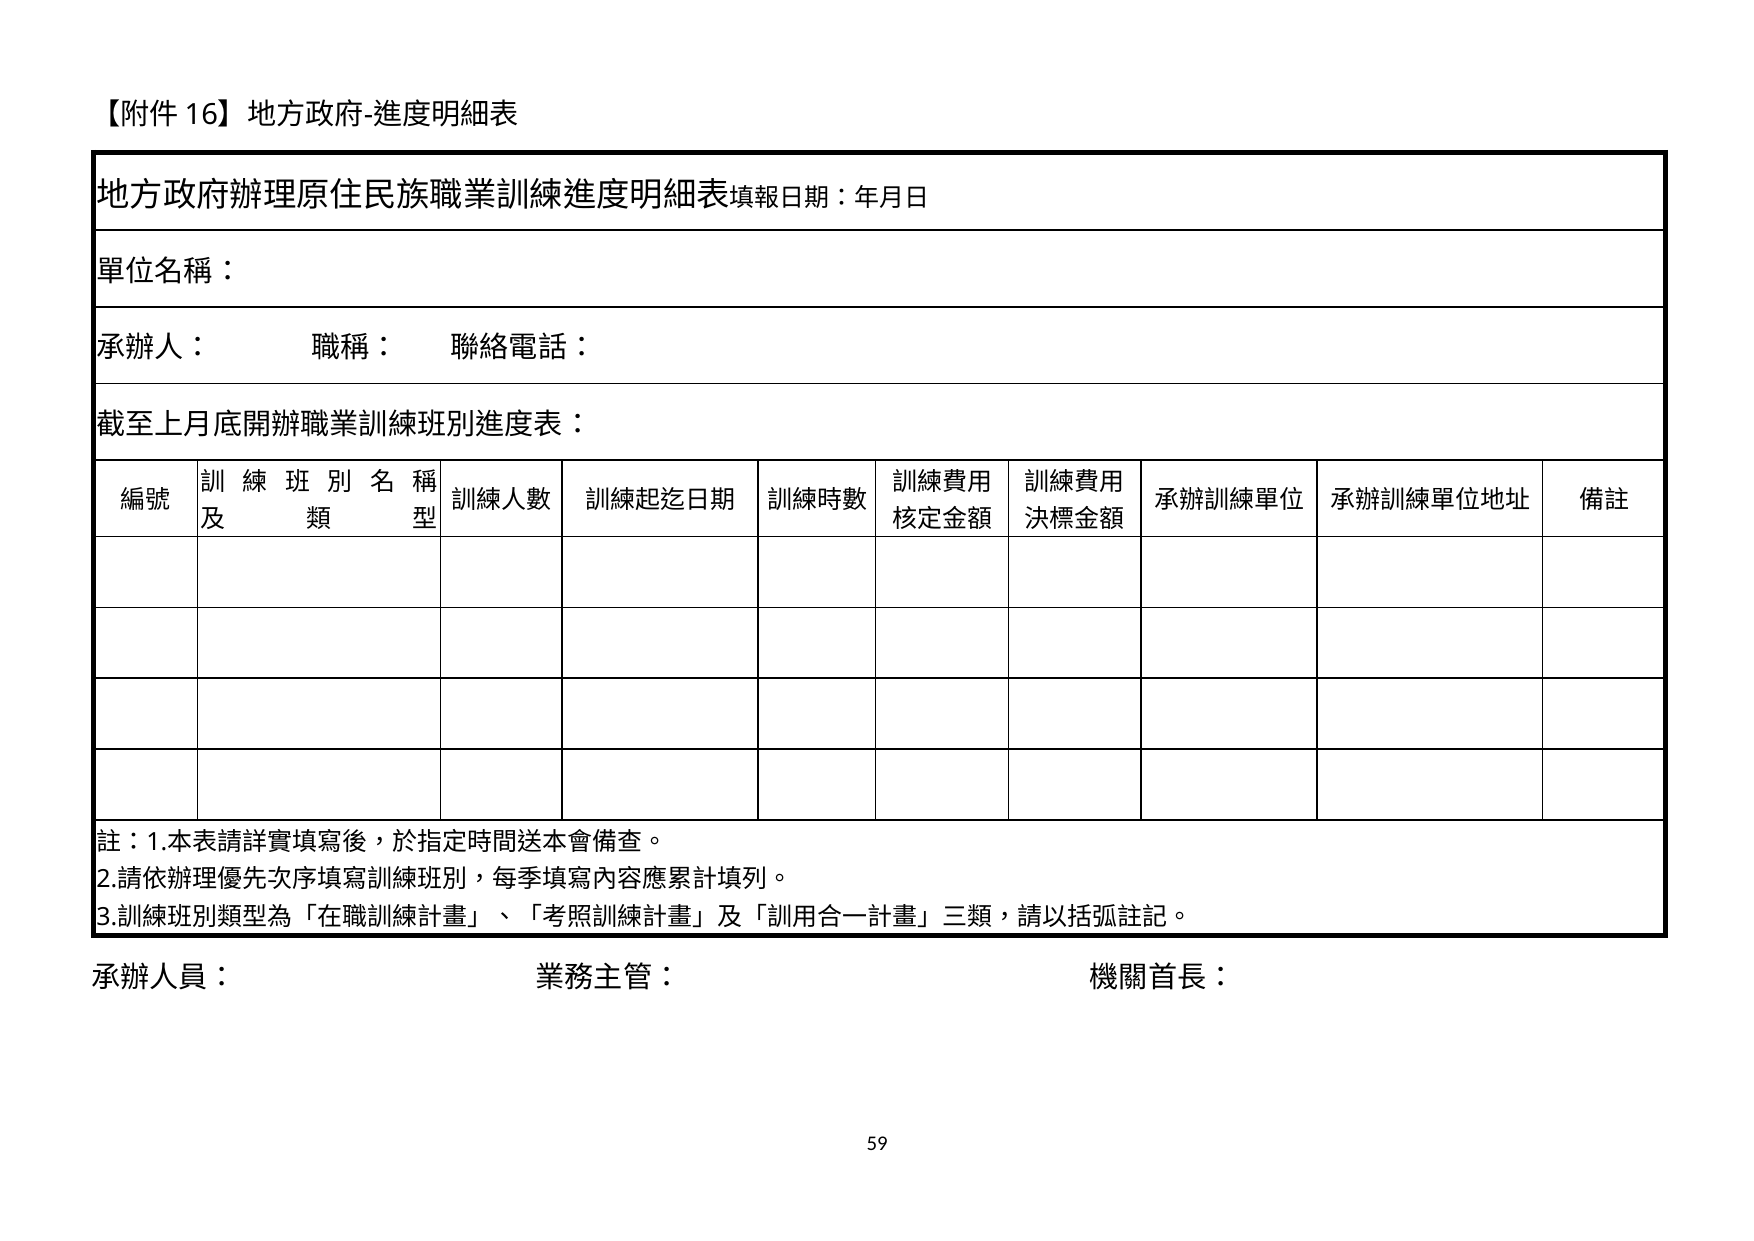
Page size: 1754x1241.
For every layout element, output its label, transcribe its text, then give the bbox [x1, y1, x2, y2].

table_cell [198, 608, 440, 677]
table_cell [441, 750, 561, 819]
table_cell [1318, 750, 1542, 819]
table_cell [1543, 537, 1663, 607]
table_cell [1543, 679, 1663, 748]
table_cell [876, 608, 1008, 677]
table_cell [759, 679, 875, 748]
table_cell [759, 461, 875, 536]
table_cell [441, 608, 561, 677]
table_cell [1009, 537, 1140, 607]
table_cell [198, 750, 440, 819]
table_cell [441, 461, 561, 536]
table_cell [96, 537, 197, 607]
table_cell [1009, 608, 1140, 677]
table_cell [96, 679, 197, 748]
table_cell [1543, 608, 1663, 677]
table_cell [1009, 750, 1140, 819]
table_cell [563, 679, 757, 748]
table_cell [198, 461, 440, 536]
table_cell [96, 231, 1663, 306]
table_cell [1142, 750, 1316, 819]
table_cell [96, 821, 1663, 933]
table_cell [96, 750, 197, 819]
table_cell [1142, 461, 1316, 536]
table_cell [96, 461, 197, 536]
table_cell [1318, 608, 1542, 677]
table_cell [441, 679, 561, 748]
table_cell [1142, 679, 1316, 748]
text 【附件16】地方政府-進度明細表 [91, 75, 1663, 150]
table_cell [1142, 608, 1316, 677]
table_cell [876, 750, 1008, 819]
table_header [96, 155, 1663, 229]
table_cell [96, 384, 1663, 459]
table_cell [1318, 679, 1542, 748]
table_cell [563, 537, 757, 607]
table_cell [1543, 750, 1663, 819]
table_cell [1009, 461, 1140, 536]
text 承辦人員： 業務主管： 機關首長： [91, 938, 1663, 1013]
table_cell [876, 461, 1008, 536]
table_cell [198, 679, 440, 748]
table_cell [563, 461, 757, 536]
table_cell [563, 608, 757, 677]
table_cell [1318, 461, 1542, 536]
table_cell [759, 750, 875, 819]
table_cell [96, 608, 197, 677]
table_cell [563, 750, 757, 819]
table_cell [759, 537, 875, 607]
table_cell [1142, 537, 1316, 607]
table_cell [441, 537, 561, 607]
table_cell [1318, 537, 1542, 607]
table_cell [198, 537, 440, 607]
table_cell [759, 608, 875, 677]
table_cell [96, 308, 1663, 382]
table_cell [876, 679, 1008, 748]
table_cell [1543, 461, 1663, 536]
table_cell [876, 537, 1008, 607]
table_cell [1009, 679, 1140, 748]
